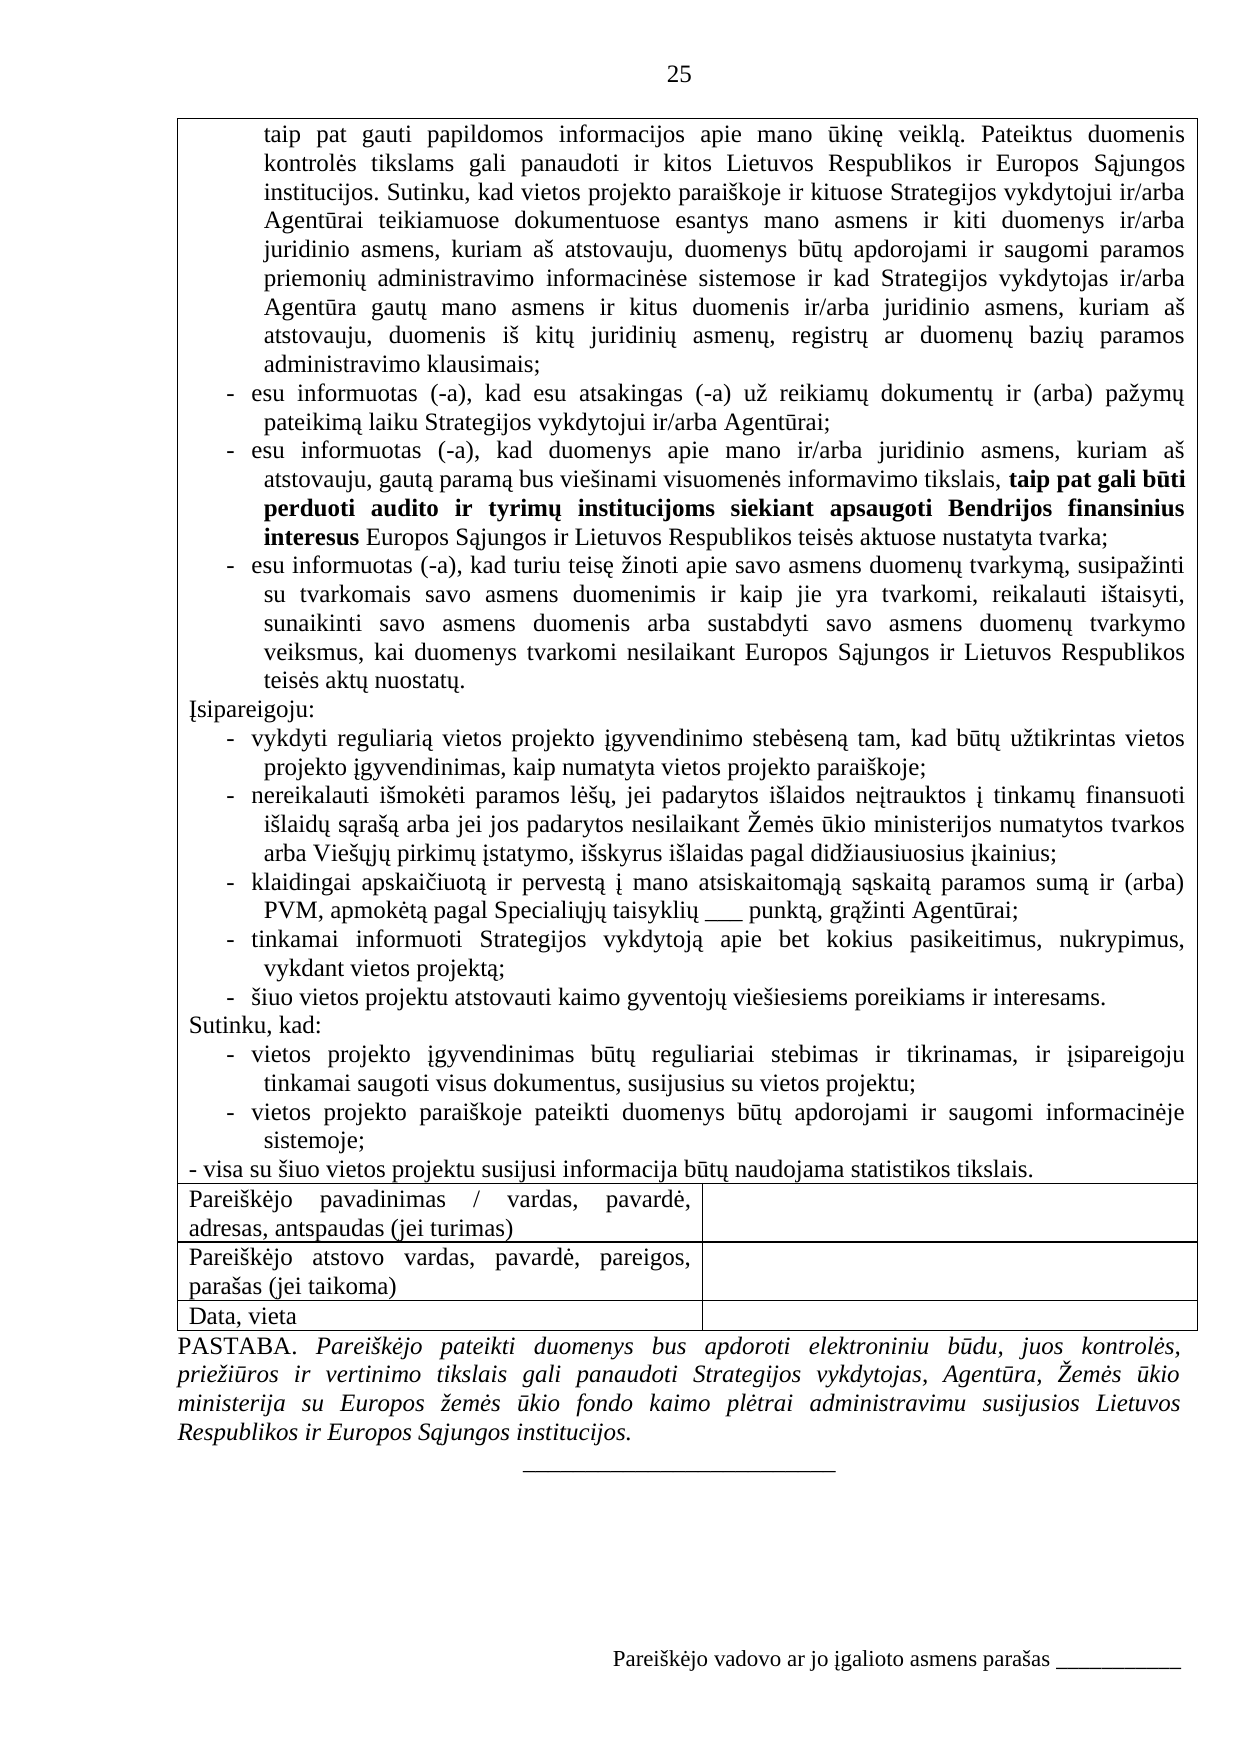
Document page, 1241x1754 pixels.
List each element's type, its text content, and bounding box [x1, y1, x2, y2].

table_cell Data, vieta [178, 1301, 702, 1330]
table_cell [703, 1184, 1197, 1241]
text PASTABA. Pareiškėjo pateikti duomenys bus apdoroti elektroniniu būdu, juos kontrolės, priežiūros ir vertinimo tikslais gali panaudoti Strategijos vykdytojas, Agentūra, Žemės ūkio ministerija su Europos žemės ūkio fondo kaimo plėtrai administravimu susijusios Lietuvos Respublikos ir Europos Sąjungos institucijos. [177, 1331, 1181, 1446]
text _________________________ [177, 1446, 1181, 1474]
table_cell Pareiškėjo pavadinimas / vardas, pavardė, adresas, antspaudas (jei turimas) [178, 1184, 702, 1241]
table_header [178, 119, 1197, 1183]
table_cell Pareiškėjo atstovo vardas, pavardė, pareigos, parašas (jei taikoma) [178, 1243, 702, 1300]
table_cell [703, 1243, 1197, 1300]
table_cell [703, 1301, 1197, 1330]
